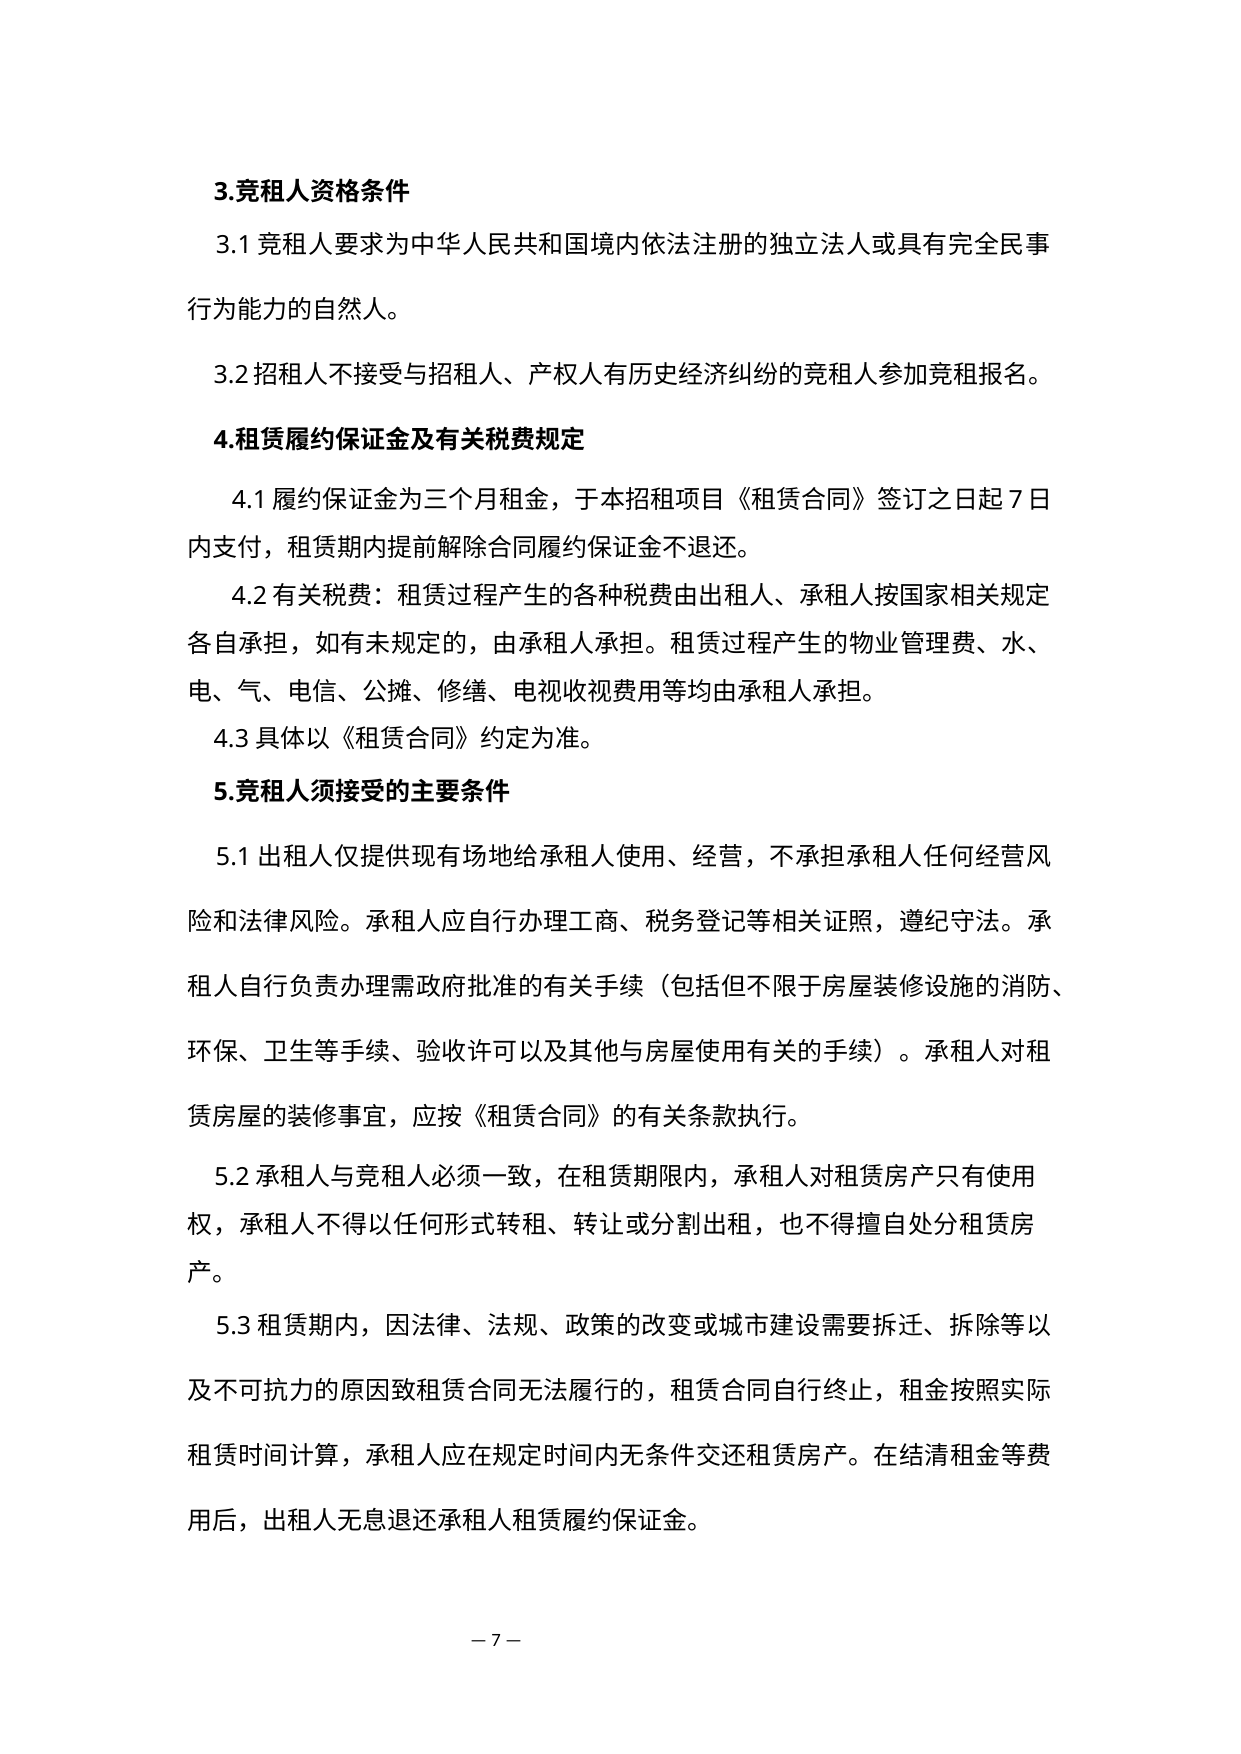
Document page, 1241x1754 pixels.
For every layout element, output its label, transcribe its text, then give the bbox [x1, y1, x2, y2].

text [187, 1291, 1053, 1551]
text 4.1履约保证金为三个月租金，于本招租项目《租赁合同》签订之日起7日内支付，租赁期内提前解除合同履约保证金不退还。 [187, 470, 1053, 566]
text 4.2有关税费：租赁过程产生的各种税费由出租人、承租人按国家相关规定各自承担，如有未规定的，由承租人承担。租赁过程产生的物业管理费、水、电、气、电信、公摊、修缮、电视收视费用等均由承租人承担。 [187, 566, 1053, 709]
text 4.租赁履约保证金及有关税费规定 [187, 405, 1053, 470]
text 5.竞租人须接受的主要条件 5.1出租人仅提供现有场地给承租人使用、经营，不承担承租人任何经营风险和法律风险。承租人应自行办理工商、税务登记等相关证照，遵纪守法。承租人自行负责办理需政府批准的有关手续（包括但不限于房屋装修设施的消防、环保、卫生等手续、验收许可以及其他与房屋使用有关的手续）。承租人对租赁房屋的装修事宜，应按《租赁合同》的有关条款执行。 [187, 757, 1053, 1147]
text 3.竞租人资格条件 [187, 162, 1037, 210]
text 5.2承租人与竞租人必须一致，在租赁期限内，承租人对租赁房产只有使用权，承租人不得以任何形式转租、转让或分割出租，也不得擅自处分租赁房产。 [187, 1147, 1037, 1291]
text 4.3 具体以《租赁合同》约定为准。 [187, 709, 1037, 757]
text 3.1竞租人要求为中华人民共和国境内依法注册的独立法人或具有完全民事行为能力的自然人。 3.2招租人不接受与招租人、产权人有历史经济纠纷的竞租人参加竞租报名。 [187, 210, 1053, 405]
